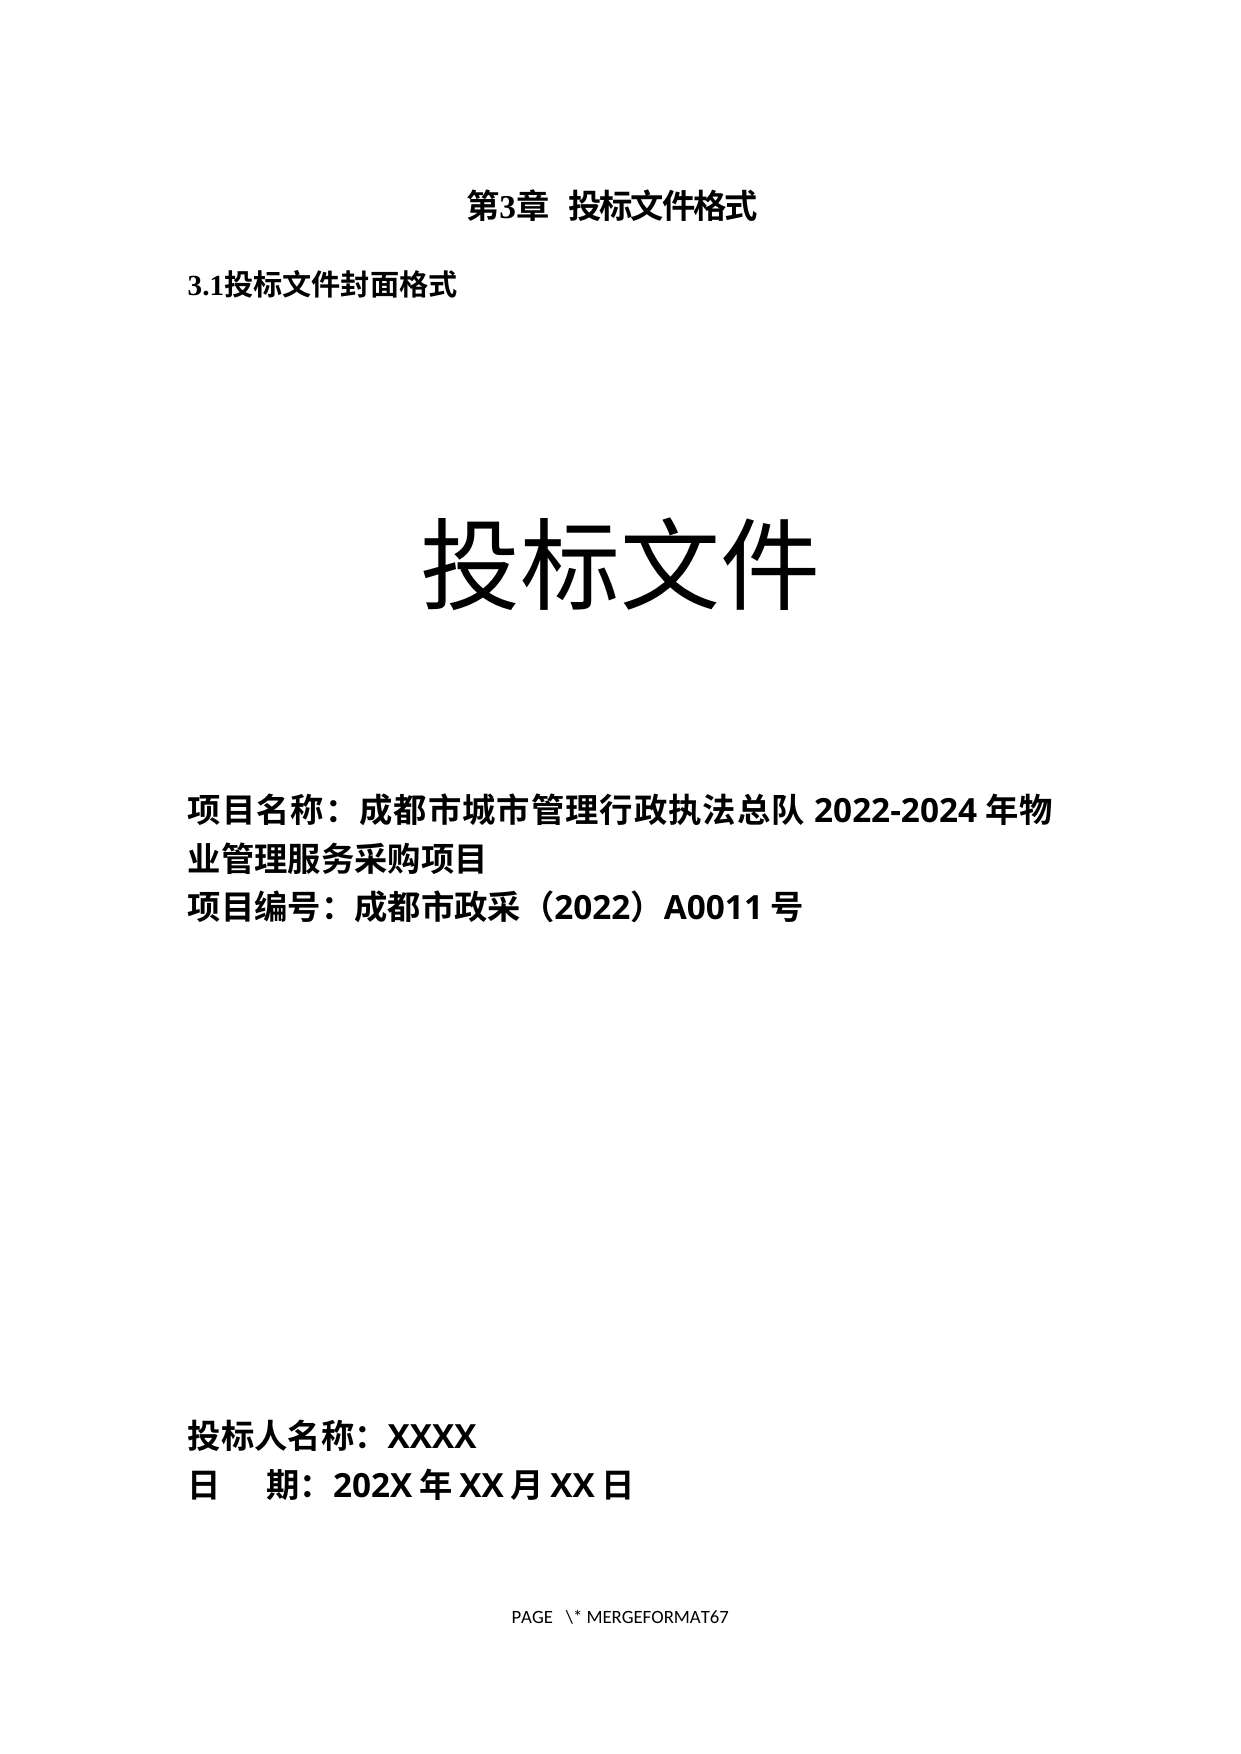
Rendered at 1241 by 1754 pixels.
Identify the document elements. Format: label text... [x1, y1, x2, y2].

list 投标文件格式 [173, 185, 1053, 227]
text 日 期：202X年XX月XX日 [187, 1459, 1053, 1507]
text 投标人名称：XXXX [187, 1410, 1053, 1459]
text 项目编号：成都市政采（2022）A0011号 [187, 881, 1053, 929]
text 投标文件 [187, 486, 1053, 631]
text 项目名称：成都市城市管理行政执法总队2022-2024年物业管理服务采购项目 [187, 784, 1053, 881]
list 投标文件封面格式 [187, 261, 1053, 304]
